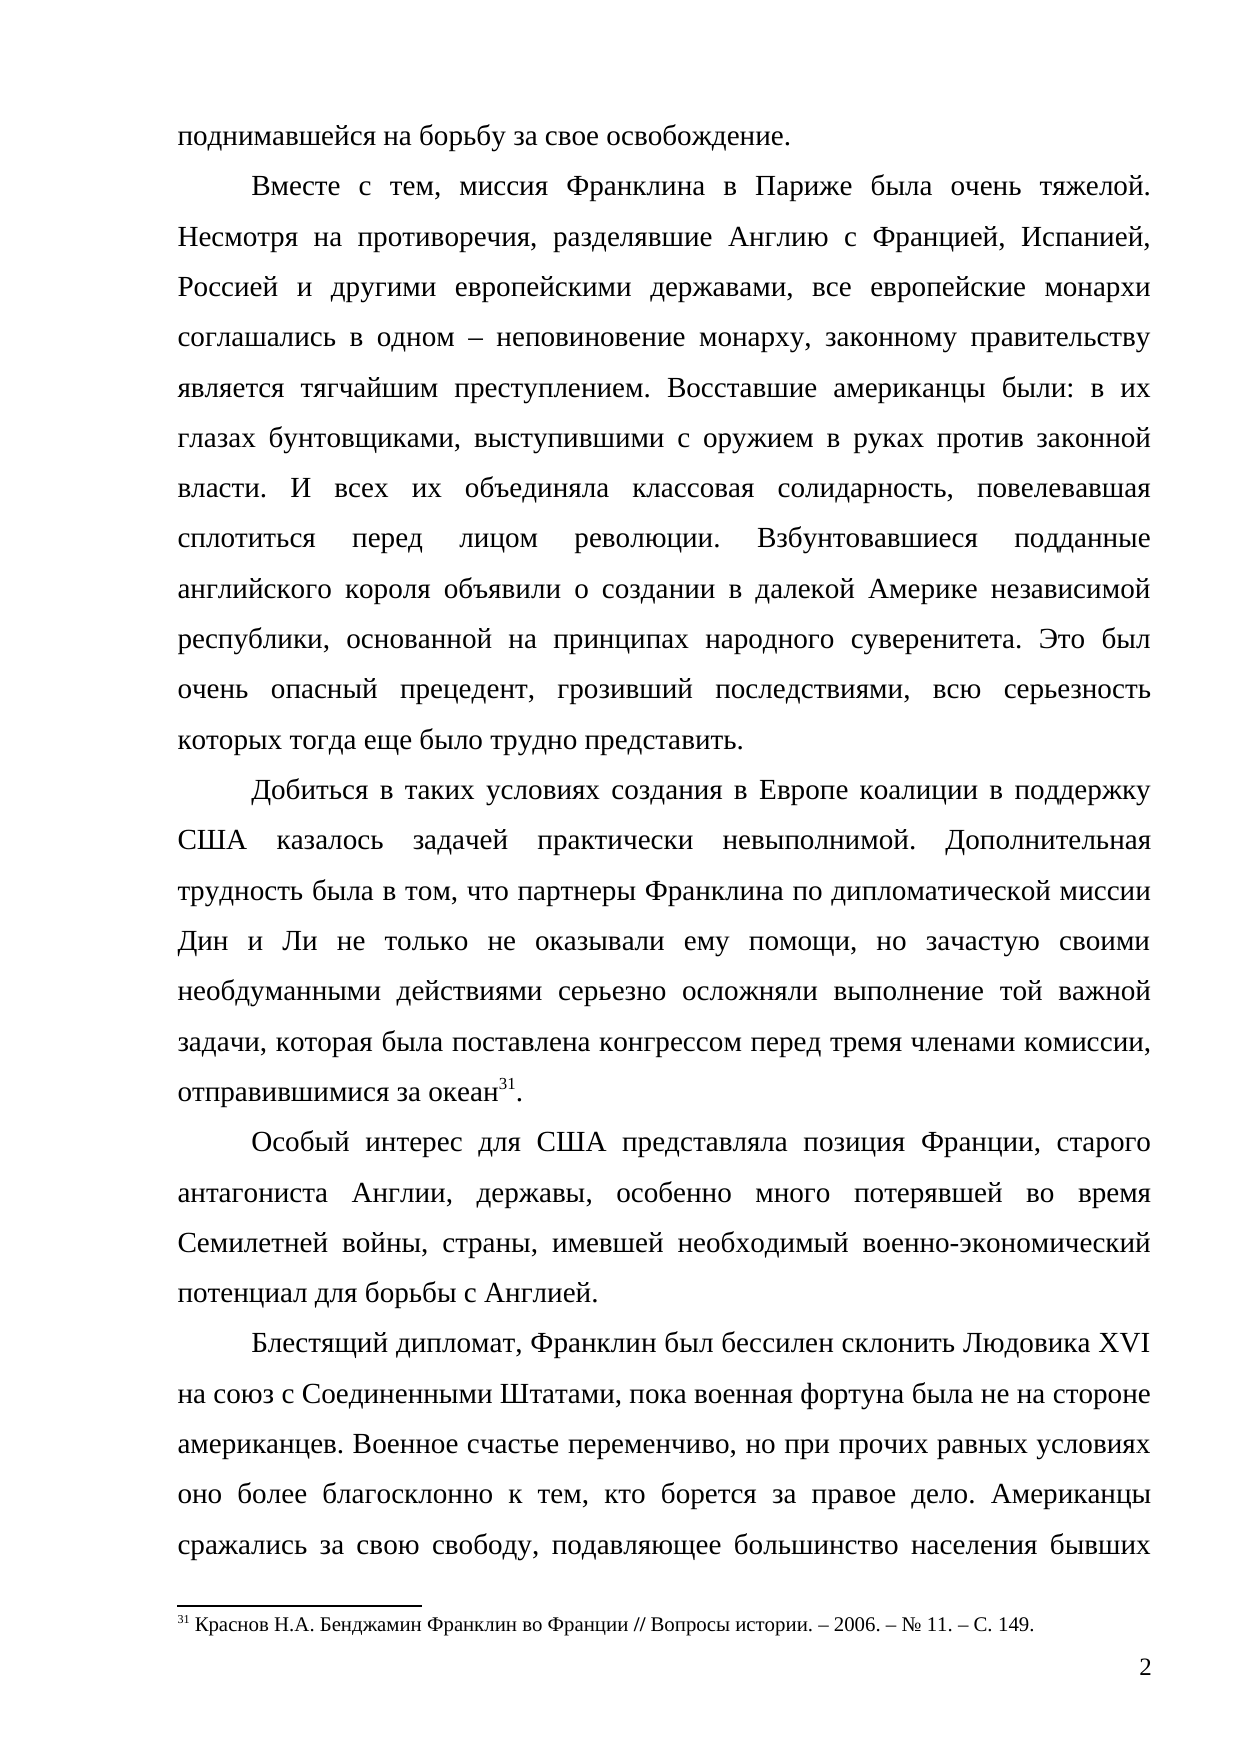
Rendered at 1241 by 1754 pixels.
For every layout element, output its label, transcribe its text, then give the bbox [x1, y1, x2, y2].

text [177, 118, 1152, 152]
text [177, 1326, 1152, 1560]
text Особый интерес для США представляла позиция Франции, старого антагониста Англии, державы, особенно много потерявшей во время Семилетней войны, страны, имевшей необходимый военно-экономический потенциал для борьбы с Англией. [177, 1124, 1152, 1309]
text Вместе с тем, миссия Франклина в Париже была очень тяжелой. Несмотря на противоречия, разделявшие Англию с Францией, Испанией, Россией и другими европейскими державами, все европейские монархи соглашались в одном – неповиновение монарху, законному правительству является тягчайшим преступлением. Восставшие американцы были: в их глазах бунтовщиками, выступившими с оружием в руках против законной власти. И всех их объединяла классовая солидарность, повелевавшая сплотиться перед лицом революции. Взбунтовавшиеся подданные английского короля объявили о создании в далекой Америке независимой республики, основанной на принципах народного суверенитета. Это был очень опасный прецедент, грозивший последствиями, всю серьезность которых тогда еще было трудно представить. [177, 168, 1152, 755]
text Добиться в таких условиях создания в Европе коалиции в поддержку США казалось задачей практически невыполнимой. Дополнительная трудность была в том, что партнеры Франклина по дипломатической миссии Дин и Ли не только не оказывали ему помощи, но зачастую своими необдуманными действиями серьезно осложняли выполнение той важной задачи, которая была поставлена конгрессом перед тремя членами комиссии, отправившимися за океан. [177, 772, 1152, 1108]
